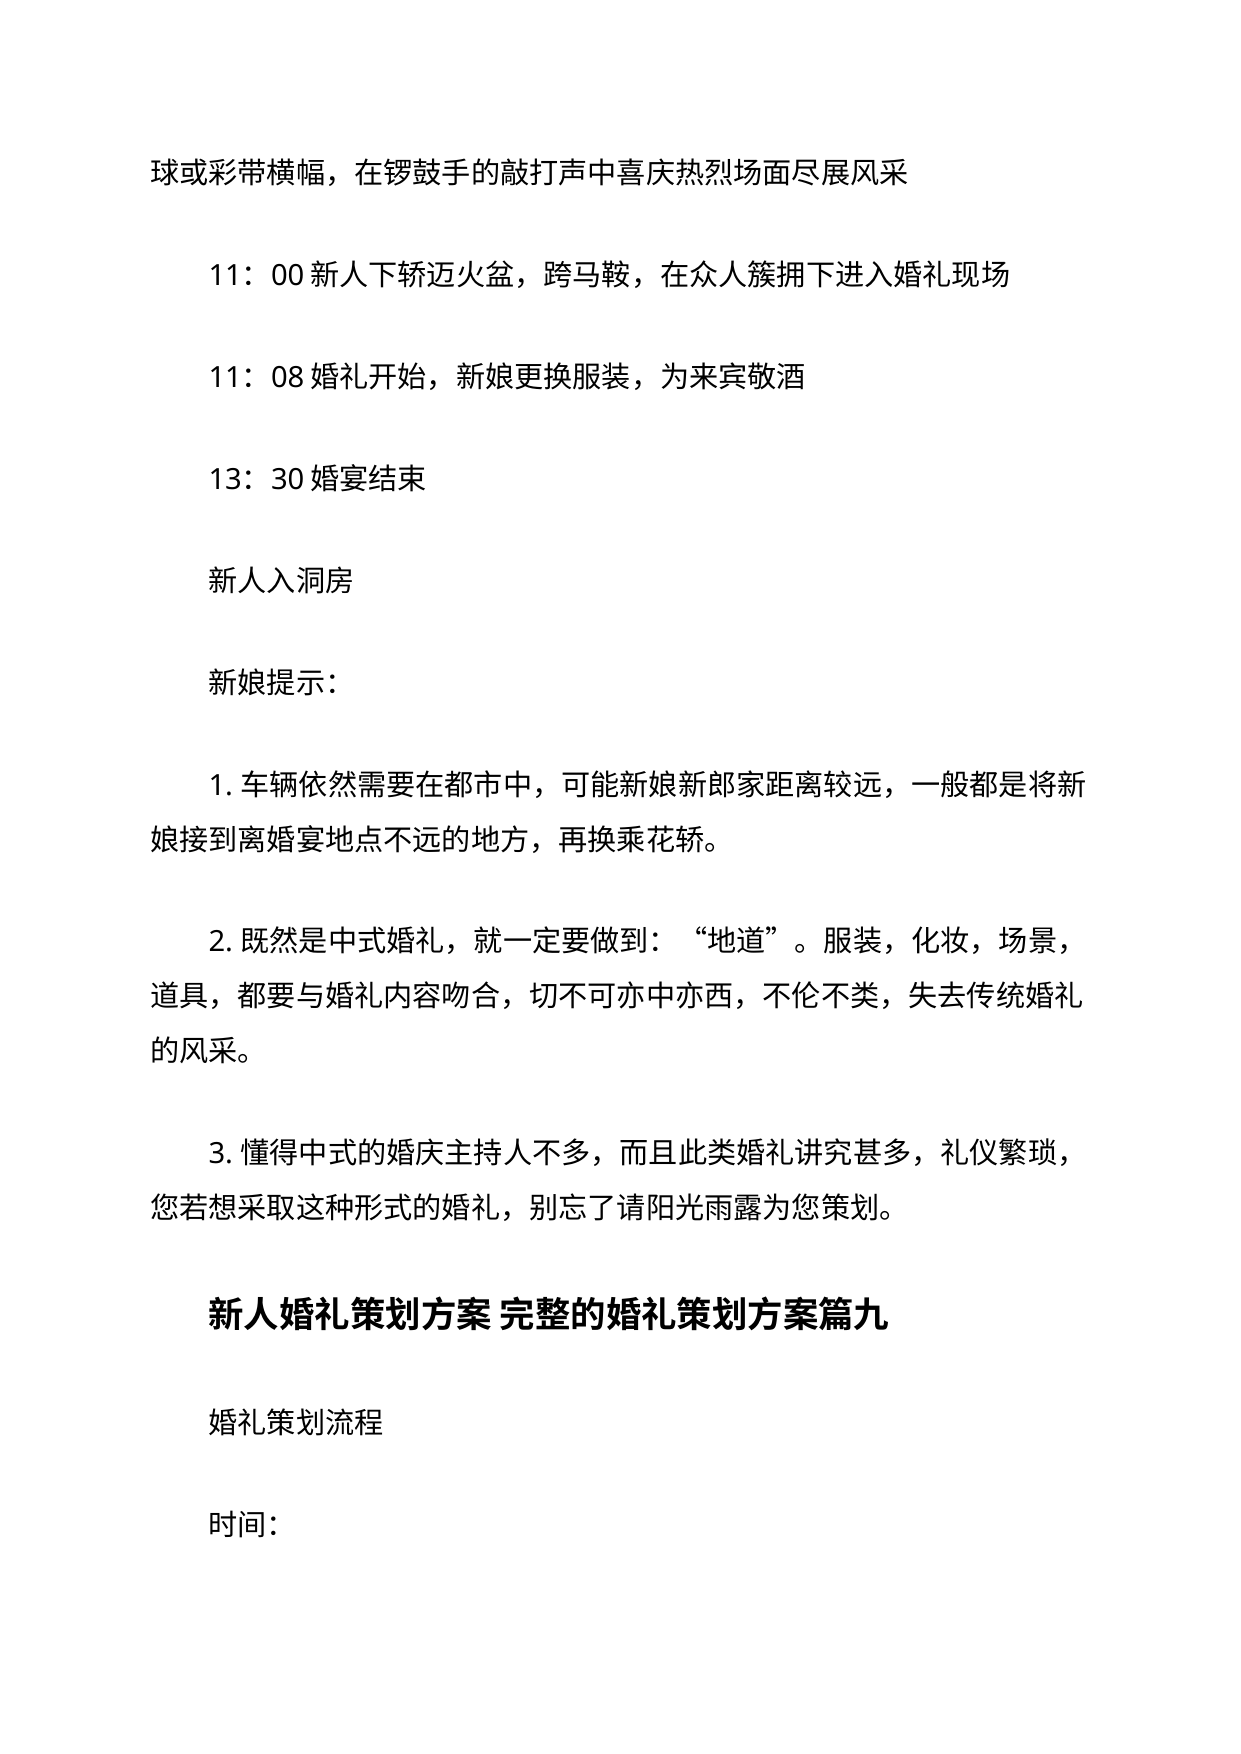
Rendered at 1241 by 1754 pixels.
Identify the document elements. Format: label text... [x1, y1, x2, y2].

text 1. 车辆依然需要在都市中，可能新娘新郎家距离较远，一般都是将新娘接到离婚宴地点不远的地方，再换乘花轿。 [150, 761, 1090, 858]
text 13：30婚宴结束 [150, 456, 1090, 498]
text 新人婚礼策划方案 完整的婚礼策划方案篇九 [150, 1286, 1090, 1338]
text 时间： [150, 1502, 1090, 1544]
text 2. 既然是中式婚礼，就一定要做到：“地道”。服装，化妆，场景，道具，都要与婚礼内容吻合，切不可亦中亦西，不伦不类，失去传统婚礼的风采。 [150, 918, 1090, 1070]
text 新人入洞房 [150, 558, 1090, 600]
text 11：00新人下轿迈火盆，跨马鞍，在众人簇拥下进入婚礼现场 [150, 252, 1090, 294]
text 新娘提示： [150, 659, 1090, 702]
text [150, 150, 1090, 192]
text 婚礼策划流程 [150, 1400, 1090, 1442]
text 3. 懂得中式的婚庆主持人不多，而且此类婚礼讲究甚多，礼仪繁琐，您若想采取这种形式的婚礼，别忘了请阳光雨露为您策划。 [150, 1130, 1090, 1227]
text 11：08婚礼开始，新娘更换服装，为来宾敬酒 [150, 354, 1090, 396]
